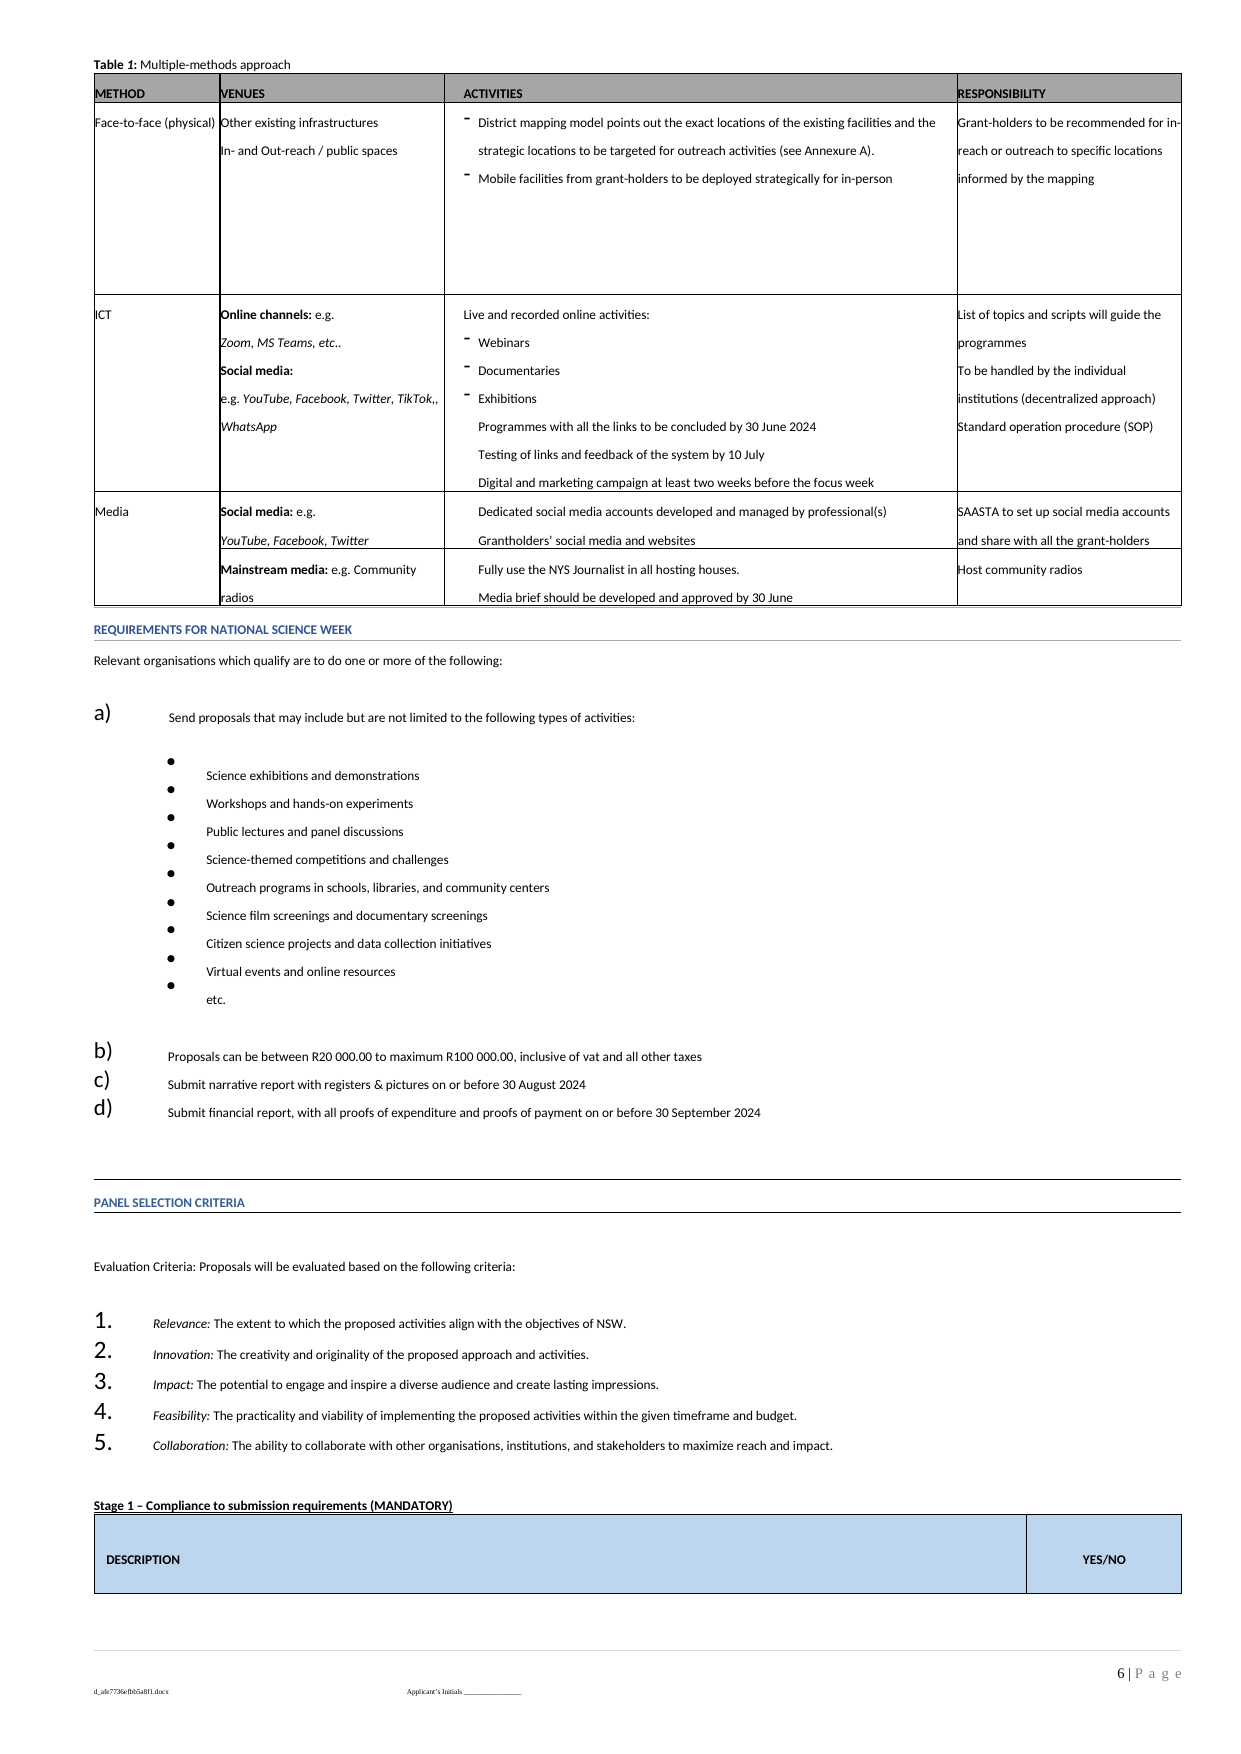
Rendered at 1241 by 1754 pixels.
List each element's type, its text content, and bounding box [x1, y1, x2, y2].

text Stage 1 – Compliance to submission requirements (MANDATORY) [93, 1486, 1181, 1514]
table_cell Online channels: e.g. Zoom, MS Teams, etc.. Social media: e.g. YouTube, Facebook, Twitter, TikTok,, WhatsApp [221, 295, 444, 491]
table_header DESCRIPTION [95, 1515, 1026, 1593]
text Table 1: Multiple-methods approach [93, 44, 1181, 72]
table_header METHOD [95, 74, 219, 102]
text PANEL SELECTION CRITERIA [93, 1180, 1181, 1213]
table_cell Face-to-face (physical) [95, 103, 219, 294]
table_cell District mapping model points out the exact locations of the existing facilities and the strategic locations to be targeted for outreach activities (see Annexure A). Mobile facilities from grant-holders to be deployed strategically for in-person [445, 103, 957, 294]
table_cell Grant-holders to be recommended for in-reach or outreach to specific locations informed by the mapping [958, 103, 1181, 294]
list Feasibility: The practicality and viability of implementing the proposed activities within the given timeframe and budget. [94, 1396, 1181, 1426]
list Collaboration: The ability to collaborate with other organisations, institutions, and stakeholders to maximize reach and impact. [94, 1426, 1181, 1457]
list Public lectures and panel discussions [167, 811, 1181, 839]
table_cell Mainstream media: e.g. Community radios [221, 549, 444, 605]
list Virtual events and online resources [167, 951, 1181, 979]
list Innovation: The creativity and originality of the proposed approach and activities. [94, 1334, 1181, 1365]
table_cell Other existing infrastructures In- and Out-reach / public spaces [221, 103, 444, 294]
list etc. [167, 979, 1181, 1007]
table_cell Media [95, 492, 219, 605]
list Science film screenings and documentary screenings [167, 895, 1181, 923]
table_cell List of topics and scripts will guide the programmes To be handled by the individual institutions (decentralized approach) Standard operation procedure (SOP) [958, 295, 1181, 491]
table_header YES/NO [1027, 1515, 1181, 1593]
text REQUIREMENTS FOR NATIONAL SCIENCE WEEK [93, 608, 1181, 641]
text Relevant organisations which qualify are to do one or more of the following: [93, 641, 1181, 669]
text Evaluation Criteria: Proposals will be evaluated based on the following criteria: [93, 1247, 1181, 1275]
list Submit financial report, with all proofs of expenditure and proofs of payment on or before 30 September 2024 [94, 1093, 1181, 1121]
list Impact: The potential to engage and inspire a diverse audience and create lasting impressions. [94, 1365, 1181, 1396]
list Send proposals that may include but are not limited to the following types of activities: [93, 698, 1181, 726]
table_cell Live and recorded online activities: Webinars Documentaries Exhibitions Programmes with all the links to be concluded by 30 June 2024 Testing of links and feedback of the system by 10 July Digital and marketing campaign at least two weeks before the focus week [445, 295, 957, 491]
table_cell ICT [95, 295, 219, 491]
list Relevance: The extent to which the proposed activities align with the objectives of NSW. [94, 1304, 1181, 1334]
table_header ACTIVITIES [445, 74, 957, 102]
list Workshops and hands-on experiments [167, 783, 1181, 811]
table_cell SAASTA to set up social media accounts and share with all the grant-holders [958, 492, 1181, 548]
list Science exhibitions and demonstrations [167, 755, 1181, 783]
list Science-themed competitions and challenges [167, 839, 1181, 867]
table_cell Fully use the NYS Journalist in all hosting houses. Media brief should be developed and approved by 30 June [445, 549, 957, 605]
table_cell Dedicated social media accounts developed and managed by professional(s) Grantholders’ social media and websites [445, 492, 957, 548]
list Proposals can be between R20 000.00 to maximum R100 000.00, inclusive of vat and all other taxes [94, 1037, 1181, 1065]
list Submit narrative report with registers & pictures on or before 30 August 2024 [94, 1065, 1181, 1093]
table_cell Social media: e.g. YouTube, Facebook, Twitter [221, 492, 444, 548]
list Citizen science projects and data collection initiatives [167, 923, 1181, 951]
table_header VENUES [221, 74, 444, 102]
table_cell Host community radios [958, 549, 1181, 605]
list Outreach programs in schools, libraries, and community centers [167, 867, 1181, 895]
table_header RESPONSIBILITY [958, 74, 1181, 102]
